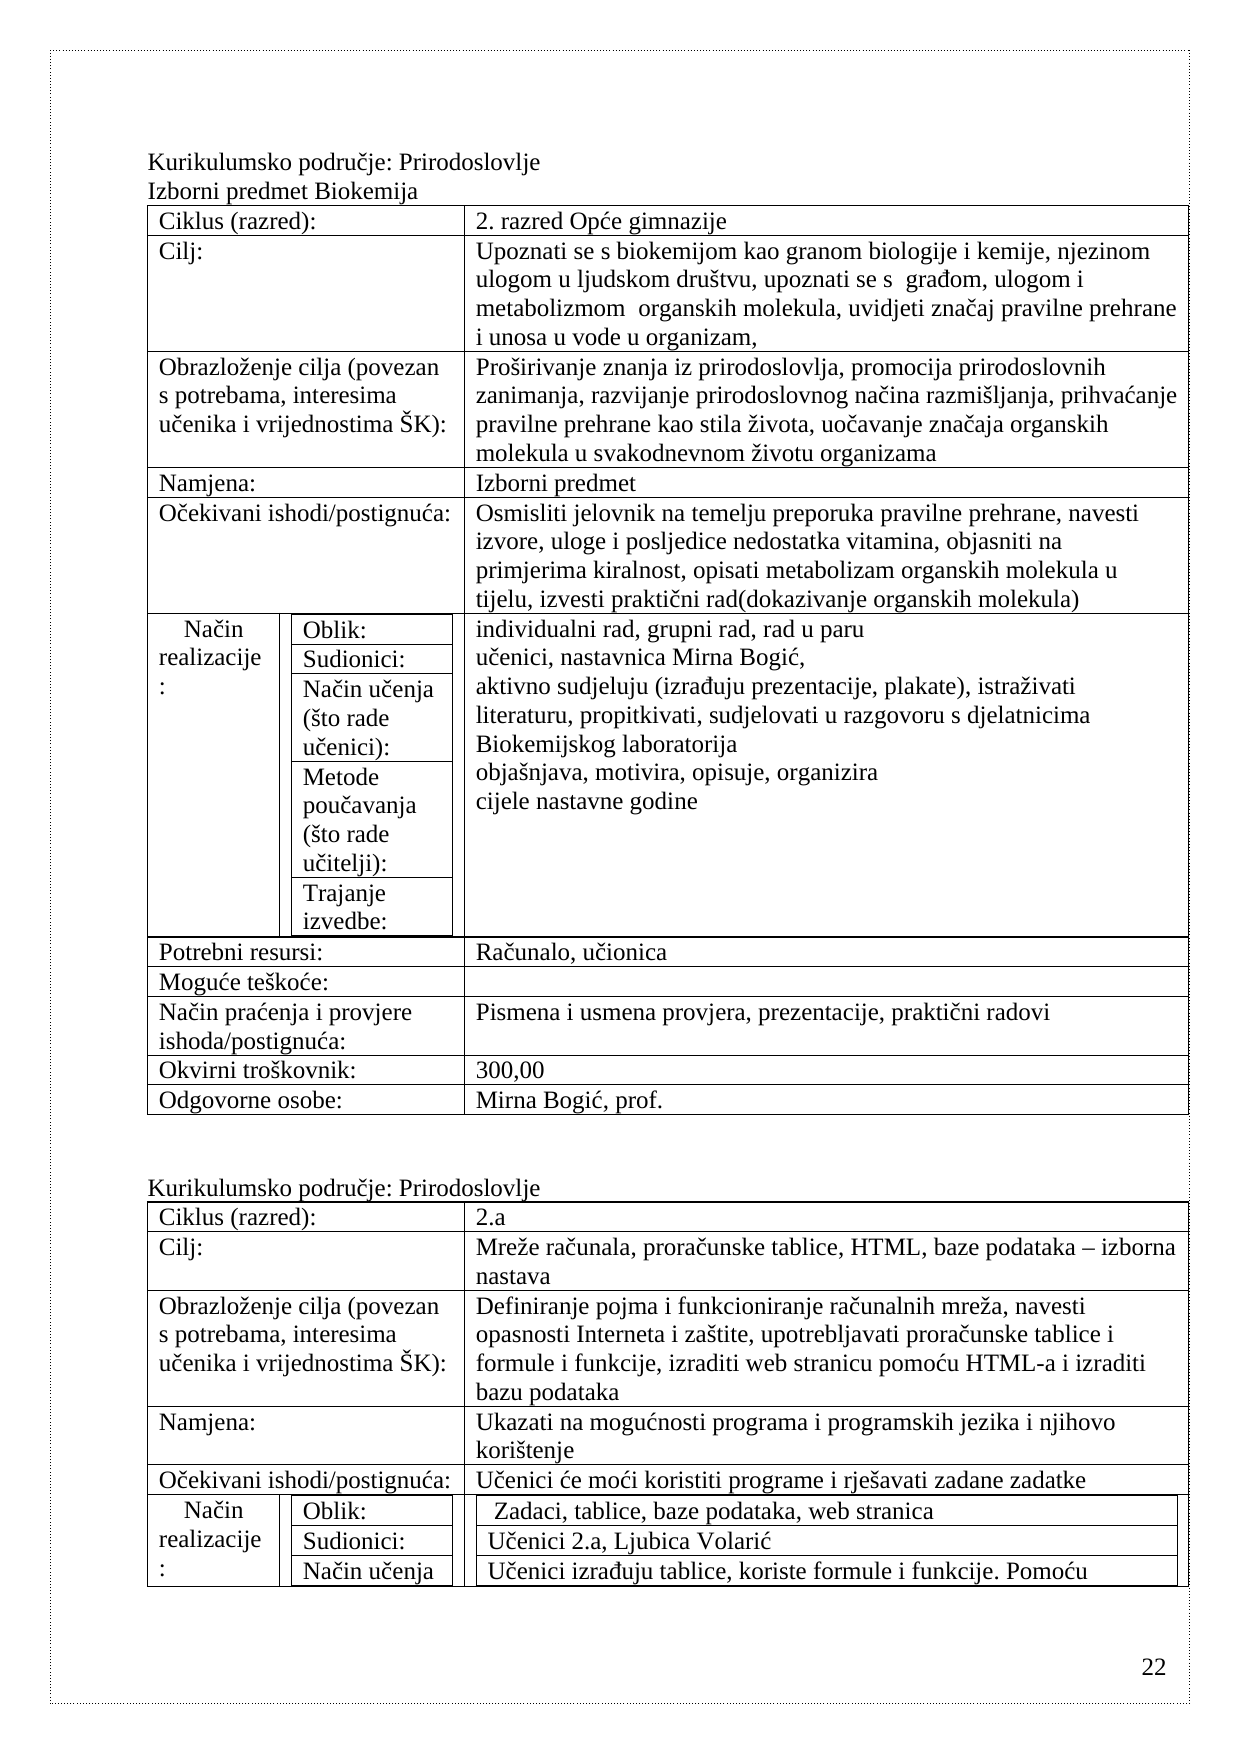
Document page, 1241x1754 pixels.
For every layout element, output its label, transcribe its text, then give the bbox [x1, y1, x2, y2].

table_cell Moguće teškoće: [148, 967, 464, 996]
table_cell [465, 1495, 476, 1586]
text Izborni predmet Biokemija [147, 176, 1167, 205]
table_cell Odgovorne osobe: [148, 1085, 464, 1114]
table_cell individualni rad, grupni rad, rad u paru učenici, nastavnica Mirna Bogić, aktivno sudjeluju (izrađuju prezentacije, plakate), istraživati literaturu, propitkivati, sudjelovati u razgovoru s djelatnicima Biokemijskog laboratorija objašnjava, motivira, opisuje, organizira cijele nastavne godine [465, 614, 1188, 936]
table_cell Namjena: [148, 468, 464, 497]
table_cell Proširivanje znanja iz prirodoslovlja, promocija prirodoslovnih zanimanja, razvijanje prirodoslovnog načina razmišljanja, prihvaćanje pravilne prehrane kao stila života, uočavanje značaja organskih molekula u svakodnevnom životu organizama [465, 352, 1188, 467]
table_cell [477, 1526, 1177, 1555]
table_cell [453, 1495, 464, 1586]
table_cell [292, 762, 452, 877]
table_cell [477, 1556, 1177, 1585]
table_header Ciklus (razred): [148, 1203, 464, 1231]
table_cell Obrazloženje cilja (povezan s potrebama, interesima učenika i vrijednostima ŠK): [148, 352, 464, 467]
text Kurikulumsko područje: Prirodoslovlje [147, 147, 1167, 176]
table_cell Upoznati se s biokemijom kao granom biologije i kemije, njezinom ulogom u ljudskom društvu, upoznati se s građom, ulogom i metabolizmom organskih molekula, uvidjeti značaj pravilne prehrane i unosa u vode u organizam, [465, 236, 1188, 351]
table_cell Učenici će moći koristiti programe i rješavati zadane zadatke [465, 1465, 1188, 1494]
table_cell [1178, 1495, 1188, 1586]
table_cell Obrazloženje cilja (povezan s potrebama, interesima učenika i vrijednostima ŠK): [148, 1291, 464, 1406]
table_cell 300,00 [465, 1056, 1188, 1084]
table_cell Mirna Bogić, prof. [465, 1085, 1188, 1114]
table_cell [453, 614, 464, 936]
table_cell Očekivani ishodi/postignuća: [148, 498, 464, 613]
table_cell Pismena i usmena provjera, prezentacije, praktični radovi [465, 997, 1188, 1054]
table_cell Osmisliti jelovnik na temelju preporuka pravilne prehrane, navesti izvore, uloge i posljedice nedostatka vitamina, objasniti na primjerima kiralnost, opisati metabolizam organskih molekula u tijelu, izvesti praktični rad(dokazivanje organskih molekula) [465, 498, 1188, 613]
table_cell Izborni predmet [465, 468, 1188, 497]
table_cell Način praćenja i provjere ishoda/postignuća: [148, 997, 464, 1054]
table_cell Potrebni resursi: [148, 938, 464, 966]
table_cell Način realizacije: [148, 1495, 279, 1586]
table_header 2.a [465, 1203, 1188, 1231]
table_cell [280, 1495, 291, 1586]
table_cell [292, 1496, 452, 1525]
table_cell [292, 615, 452, 644]
table_cell Cilj: [148, 1232, 464, 1290]
table_cell Mreže računala, proračunske tablice, HTML, baze podataka – izborna nastava [465, 1232, 1188, 1290]
table_cell [292, 1526, 452, 1555]
table_cell [292, 674, 452, 761]
table_cell [292, 645, 452, 673]
table_cell Namjena: [148, 1407, 464, 1464]
table_cell Način realizacije: [148, 614, 279, 936]
table_cell [292, 878, 452, 935]
table_header 2. razred Opće gimnazije [465, 206, 1188, 235]
table_cell [292, 1556, 452, 1585]
table_cell [477, 1496, 1177, 1525]
table_cell Očekivani ishodi/postignuća: [148, 1465, 464, 1494]
table_header Ciklus (razred): [148, 206, 464, 235]
table_cell Okvirni troškovnik: [148, 1056, 464, 1084]
table_cell Definiranje pojma i funkcioniranje računalnih mreža, navesti opasnosti Interneta i zaštite, upotrebljavati proračunske tablice i formule i funkcije, izraditi web stranicu pomoću HTML-a i izraditi bazu podataka [465, 1291, 1188, 1406]
table_cell [465, 967, 1188, 996]
table_cell Cilj: [148, 236, 464, 351]
table_cell Ukazati na mogućnosti programa i programskih jezika i njihovo korištenje [465, 1407, 1188, 1464]
text Kurikulumsko područje: Prirodoslovlje [147, 1173, 1167, 1201]
table_cell [280, 614, 291, 936]
table_cell Računalo, učionica [465, 938, 1188, 966]
